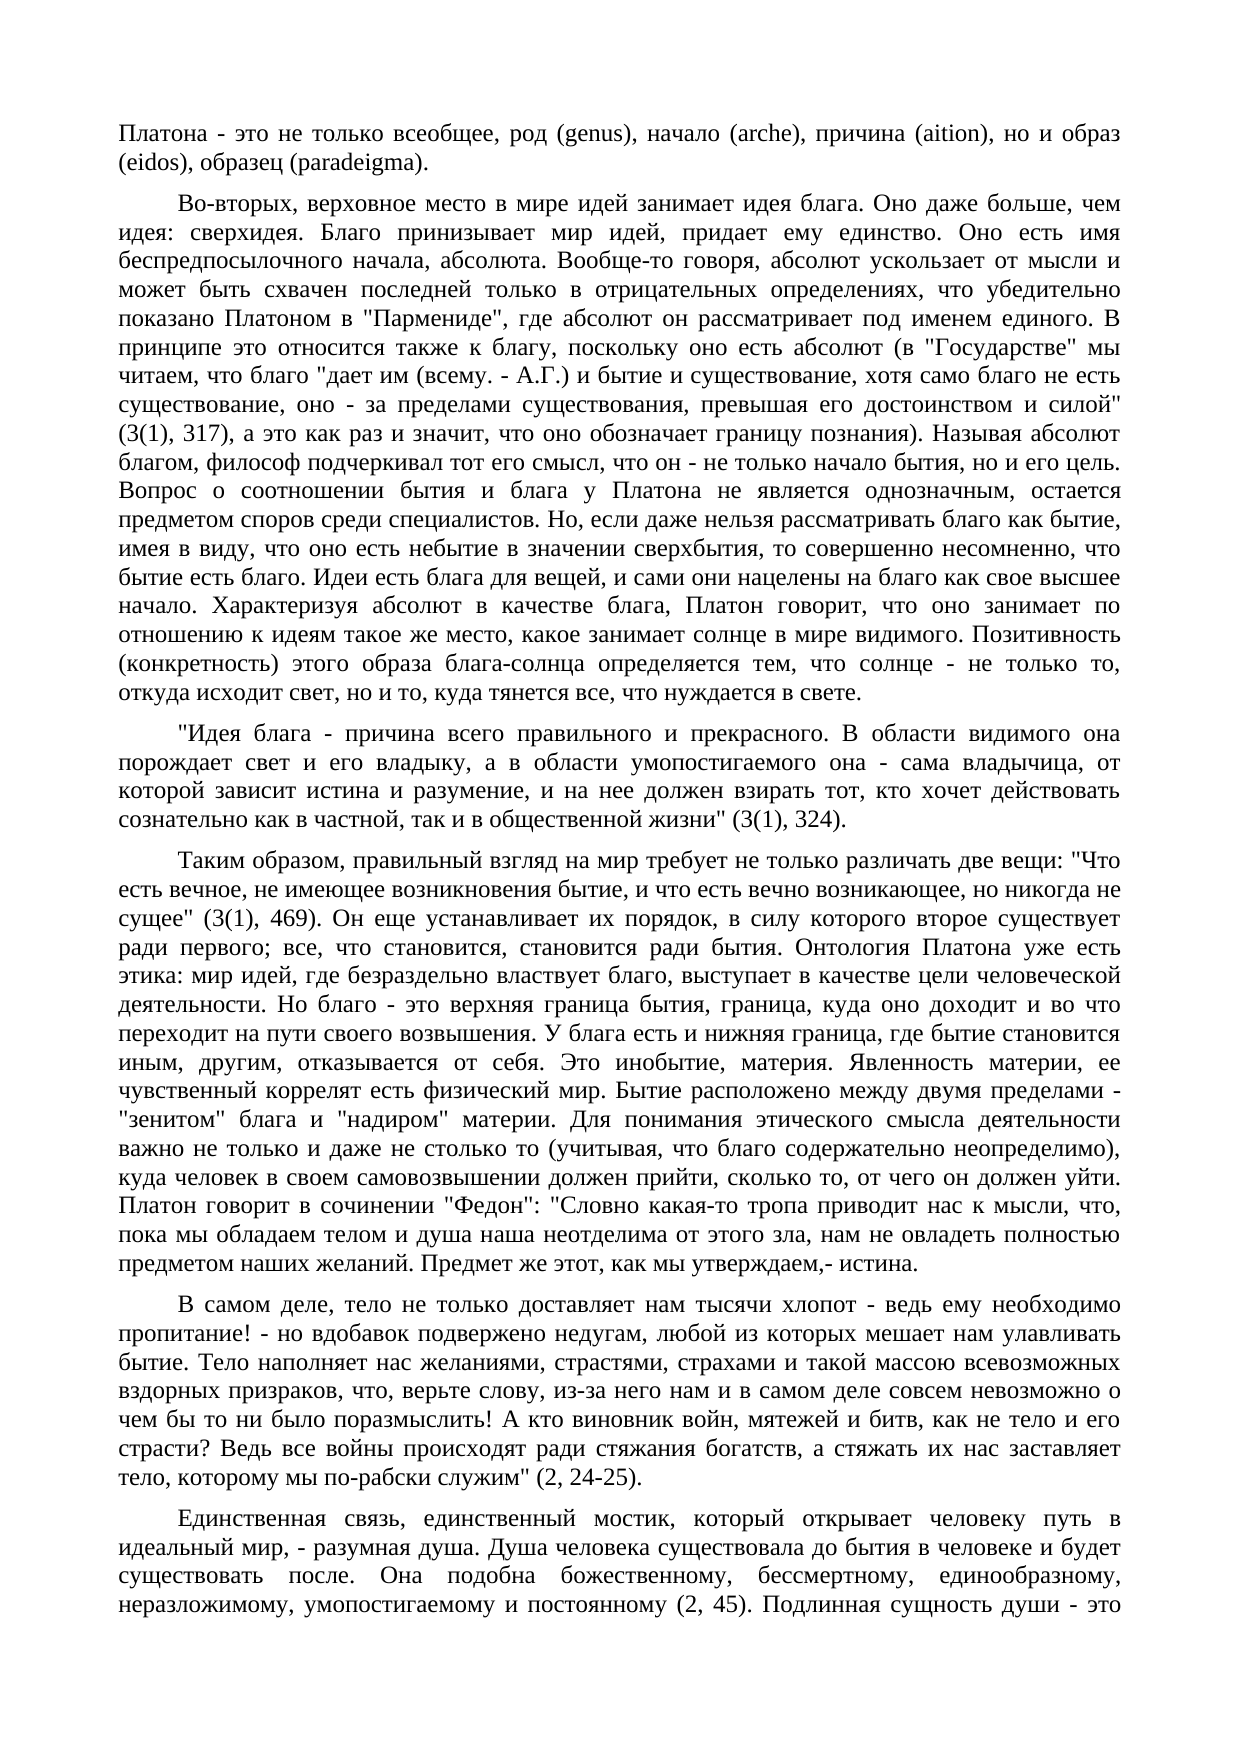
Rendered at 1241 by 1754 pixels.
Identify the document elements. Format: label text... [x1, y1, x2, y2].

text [118, 118, 1122, 176]
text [118, 1503, 1122, 1618]
text Во-вторых, верховное место в мире идей занимает идея блага. Оно даже больше, чем идея: сверхидея. Благо принизывает мир идей, придает ему единство. Оно есть имя беспредпосылочного начала, абсолюта. Вообще-то говоря, абсолют ускользает от мысли и может быть схвачен последней только в отрицательных определениях, что убедительно показано Платоном в "Пармениде", где абсолют он рассматривает под именем единого. В принципе это относится также к благу, поскольку оно есть абсолют (в "Государстве" мы читаем, что благо "дает им (всему. - А.Г.) и бытие и существование, хотя само благо не есть существование, оно - за пределами существования, превышая его достоинством и силой" (3(1), 317), а это как раз и значит, что оно обозначает границу познания). Называя абсолют благом, философ подчеркивал тот его смысл, что он - не только начало бытия, но и его цель. Вопрос о соотношении бытия и блага у Платона не является однозначным, остается предметом споров среди специалистов. Но, если даже нельзя рассматривать благо как бытие, имея в виду, что оно есть небытие в значении сверхбытия, то совершенно несомненно, что бытие есть благо. Идеи есть блага для вещей, и сами они нацелены на благо как свое высшее начало. Характеризуя абсолют в качестве блага, Платон говорит, что оно занимает по отношению к идеям такое же место, какое занимает солнце в мире видимого. Позитивность (конкретность) этого образа блага-солнца определяется тем, что солнце - не только то, откуда исходит свет, но и то, куда тянется все, что нуждается в свете. [118, 188, 1122, 706]
text В самом деле, тело не только доставляет нам тысячи хлопот - ведь ему необходимо пропитание! - но вдобавок подвержено недугам, любой из которых мешает нам улавливать бытие. Тело наполняет нас желаниями, страстями, страхами и такой массою всевозможных вздорных призраков, что, верьте слову, из-за него нам и в самом деле совсем невозможно о чем бы то ни было поразмыслить! А кто виновник войн, мятежей и битв, как не тело и его страсти? Ведь все войны происходят ради стяжания богатств, а стяжать их нас заставляет тело, которому мы по-рабски служим" (2, 24-25). [118, 1289, 1122, 1491]
text Таким образом, правильный взгляд на мир требует не только различать две вещи: "Что есть вечное, не имеющее возникновения бытие, и что есть вечно возникающее, но никогда не сущее" (3(1), 469). Он еще устанавливает их порядок, в силу которого второе существует ради первого; все, что становится, становится ради бытия. Онтология Платона уже есть этика: мир идей, где безраздельно властвует благо, выступает в качестве цели человеческой деятельности. Но благо - это верхняя граница бытия, граница, куда оно доходит и во что переходит на пути своего возвышения. У блага есть и нижняя граница, где бытие становится иным, другим, отказывается от себя. Это инобытие, материя. Явленность материи, ее чувственный коррелят есть физический мир. Бытие расположено между двумя пределами - "зенитом" блага и "надиром" материи. Для понимания этического смысла деятельности важно не только и даже не столько то (учитывая, что благо содержательно неопределимо), куда человек в своем самовозвышении должен прийти, сколько то, от чего он должен уйти. Платон говорит в сочинении "Федон": "Словно какая-то тропа приводит нас к мысли, что, пока мы обладаем телом и душа наша неотделима от этого зла, нам не овладеть полностью предметом наших желаний. Предмет же этот, как мы утверждаем,- истина. [118, 846, 1122, 1277]
text "Идея блага - причина всего правильного и прекрасного. В области видимого она порождает свет и его владыку, а в области умопостигаемого она - сама владычица, от которой зависит истина и разумение, и на нее должен взирать тот, кто хочет действовать сознательно как в частной, так и в общественной жизни" (3(1), 324). [118, 718, 1122, 833]
